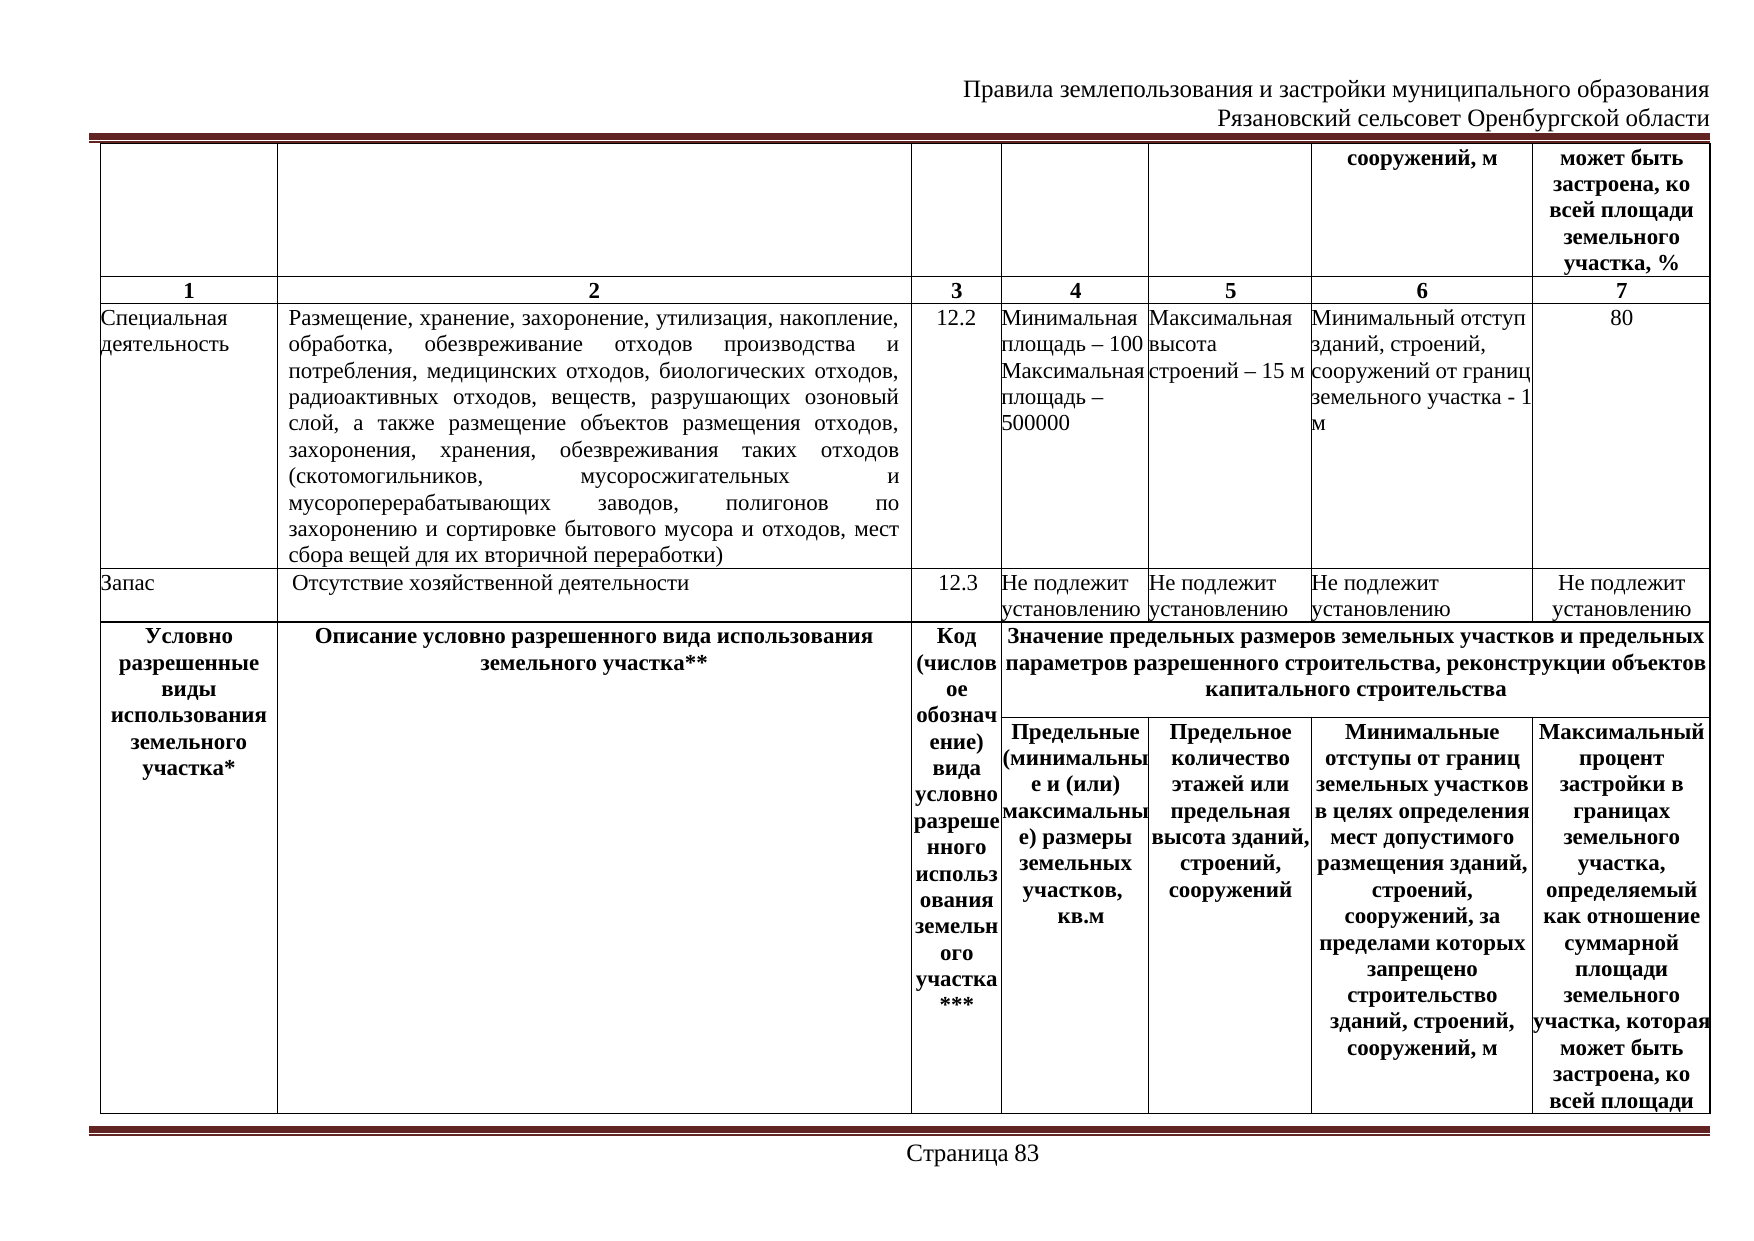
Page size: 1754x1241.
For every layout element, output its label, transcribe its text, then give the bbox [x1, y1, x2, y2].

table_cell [1002, 718, 1148, 1113]
table_cell Минимальная площадь – 100 Максимальная площадь – 500000 [1002, 304, 1148, 568]
table_cell Максимальная высота строений – 15 м [1149, 304, 1311, 568]
table_cell Не подлежит установлению [1149, 569, 1311, 621]
table_cell 5 [1149, 277, 1311, 303]
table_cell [1312, 144, 1532, 276]
table_cell 12.3 [912, 569, 1001, 621]
table_cell Описание условно разрешенного вида использования земельного участка** [278, 623, 911, 1113]
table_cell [1149, 144, 1311, 276]
table_cell 4 [1002, 277, 1148, 303]
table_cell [1533, 718, 1709, 1113]
table_cell Отсутствие хозяйственной деятельности [278, 569, 911, 621]
table_cell 1 [101, 277, 277, 303]
table_cell 2 [278, 277, 911, 303]
table_cell Запас [101, 569, 277, 621]
table_cell Не подлежит установлению [1002, 569, 1148, 621]
table_cell Минимальный отступ зданий, строений, сооружений от границ земельного участка - 1 м [1312, 304, 1532, 568]
table_cell 6 [1312, 277, 1532, 303]
table_cell Не подлежит установлению [1533, 569, 1709, 621]
table_cell Специальная деятельность [101, 304, 277, 568]
table_cell Значение предельных размеров земельных участков и предельных параметров разрешенного строительства, реконструкции объектов капитального строительства [1002, 623, 1709, 717]
table_cell 80 [1533, 304, 1709, 568]
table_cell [1533, 144, 1709, 276]
table_cell Условно разрешенные виды использования земельного участка* [101, 623, 277, 1113]
table_cell 7 [1533, 277, 1709, 303]
table_cell Не подлежит установлению [1312, 569, 1532, 621]
table_cell Размещение, хранение, захоронение, утилизация, накопление, обработка, обезвреживание отходов производства и потребления, медицинских отходов, биологических отходов, радиоактивных отходов, веществ, разрушающих озоновый слой, а также размещение объектов размещения отходов, захоронения, хранения, обезвреживания таких отходов (скотомогильников, мусоросжигательных и мусороперерабатывающих заводов, полигонов по захоронению и сортировке бытового мусора и отходов, мест сбора вещей для их вторичной переработки) [278, 304, 911, 568]
table_cell 3 [912, 277, 1001, 303]
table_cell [1312, 718, 1532, 1113]
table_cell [1002, 144, 1148, 276]
table_cell 12.2 [912, 304, 1001, 568]
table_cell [1149, 718, 1311, 1113]
table_cell Код (числовое обозначение) вида условно разрешенного использования земельного участка*** [912, 623, 1001, 1113]
